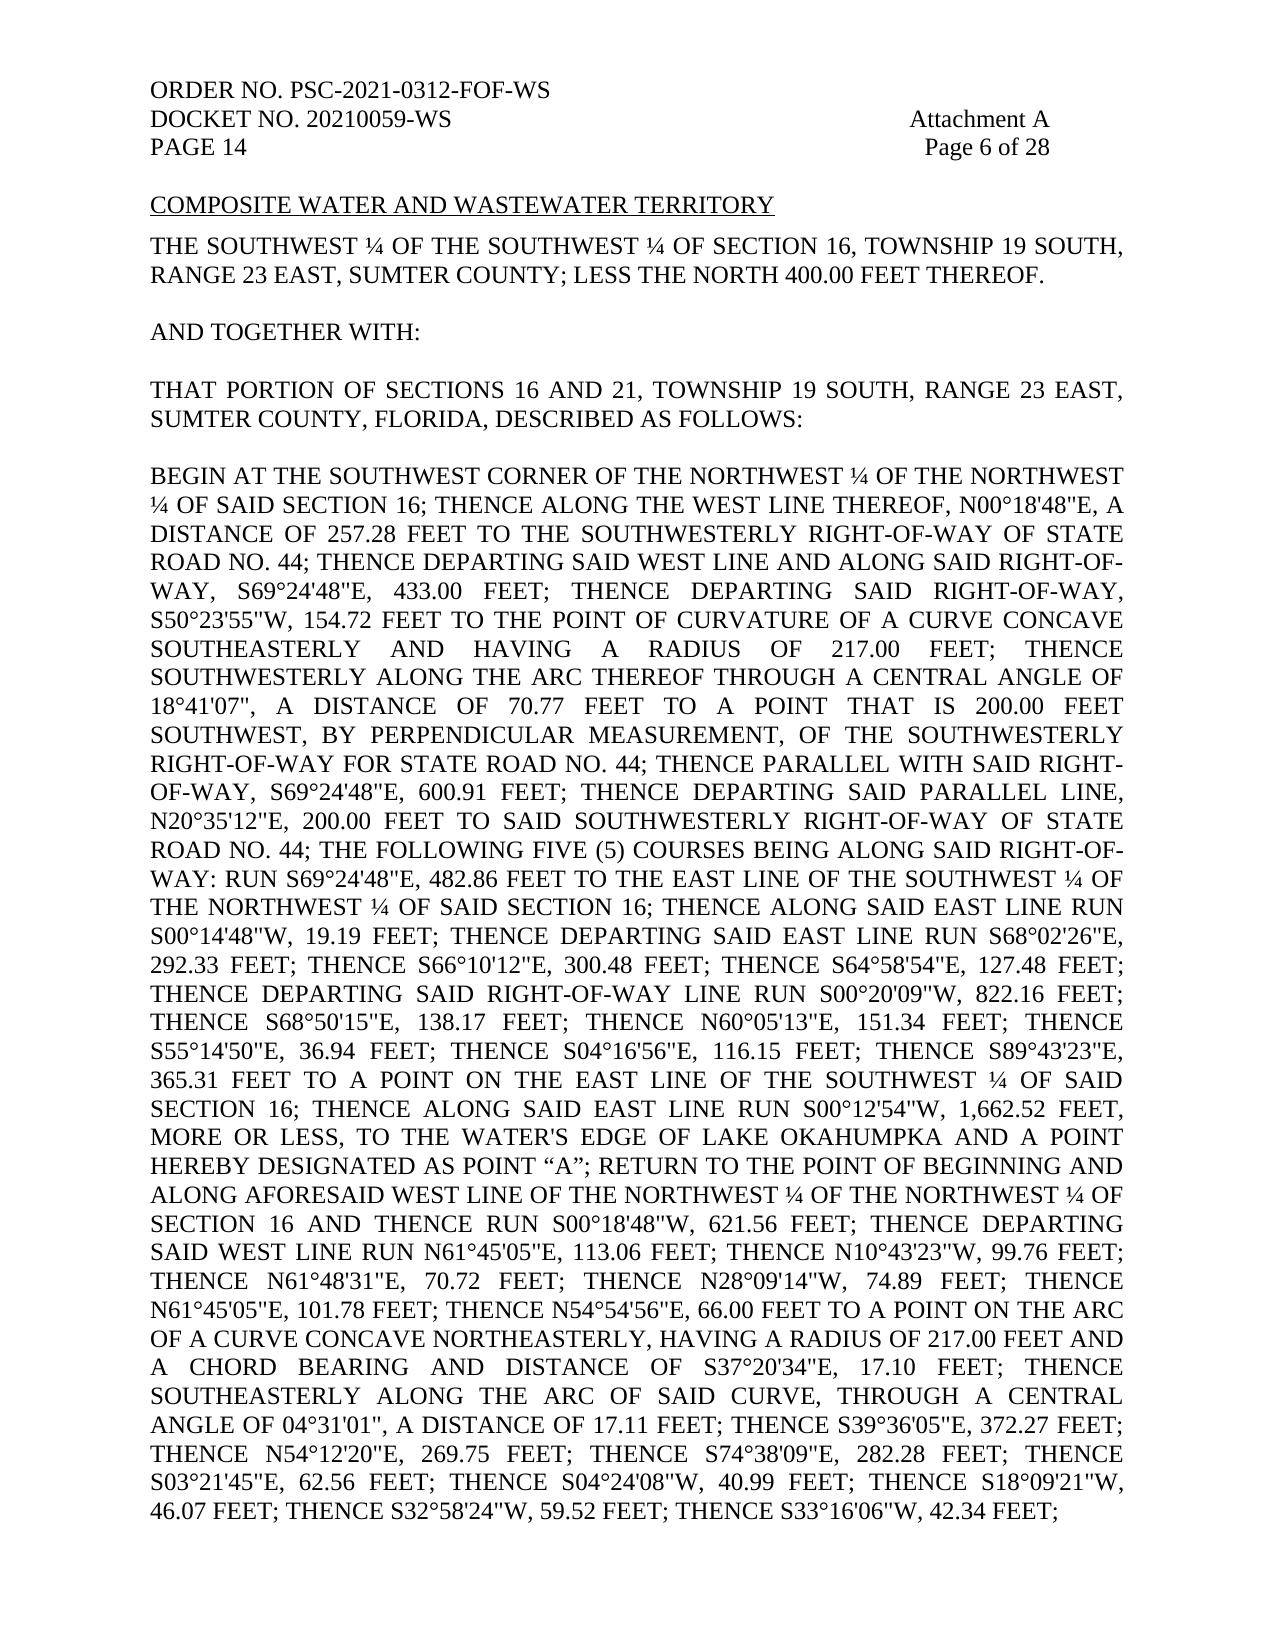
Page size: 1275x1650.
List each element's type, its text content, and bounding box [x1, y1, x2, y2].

text THE SOUTHWEST ¼ OF THE SOUTHWEST ¼ OF SECTION 16, TOWNSHIP 19 SOUTH, RANGE 23 EAST, SUMTER COUNTY; LESS THE NORTH 400.00 FEET THEREOF. [150, 231, 1125, 289]
text AND TOGETHER WITH: [150, 317, 1125, 346]
text BEGIN AT THE SOUTHWEST CORNER OF THE NORTHWEST ¼ OF THE NORTHWEST ¼ OF SAID SECTION 16; THENCE ALONG THE WEST LINE THEREOF, N00°18'48"E, A DISTANCE OF 257.28 FEET TO THE SOUTHWESTERLY RIGHT-OF-WAY OF STATE ROAD NO. 44; THENCE DEPARTING SAID WEST LINE AND ALONG SAID RIGHT-OF-WAY, S69°24'48"E, 433.00 FEET; THENCE DEPARTING SAID RIGHT-OF-WAY, S50°23'55"W, 154.72 FEET TO THE POINT OF CURVATURE OF A CURVE CONCAVE SOUTHEASTERLY AND HAVING A RADIUS OF 217.00 FEET; THENCE SOUTHWESTERLY ALONG THE ARC THEREOF THROUGH A CENTRAL ANGLE OF 18°41'07", A DISTANCE OF 70.77 FEET TO A POINT THAT IS 200.00 FEET SOUTHWEST, BY PERPENDICULAR MEASUREMENT, OF THE SOUTHWESTERLY RIGHT-OF-WAY FOR STATE ROAD NO. 44; THENCE PARALLEL WITH SAID RIGHT-OF-WAY, S69°24'48"E, 600.91 FEET; THENCE DEPARTING SAID PARALLEL LINE, N20°35'12"E, 200.00 FEET TO SAID SOUTHWESTERLY RIGHT-OF-WAY OF STATE ROAD NO. 44; THE FOLLOWING FIVE (5) COURSES BEING ALONG SAID RIGHT-OF-WAY: RUN S69°24'48"E, 482.86 FEET TO THE EAST LINE OF THE SOUTHWEST ¼ OF THE NORTHWEST ¼ OF SAID SECTION 16; THENCE ALONG SAID EAST LINE RUN S00°14'48"W, 19.19 FEET; THENCE DEPARTING SAID EAST LINE RUN S68°02'26"E, 292.33 FEET; THENCE S66°10'12"E, 300.48 FEET; THENCE S64°58'54"E, 127.48 FEET; THENCE DEPARTING SAID RIGHT-OF-WAY LINE RUN S00°20'09"W, 822.16 FEET; THENCE S68°50'15"E, 138.17 FEET; THENCE N60°05'13"E, 151.34 FEET; THENCE S55°14'50"E, 36.94 FEET; THENCE S04°16'56"E, 116.15 FEET; THENCE S89°43'23"E, 365.31 FEET TO A POINT ON THE EAST LINE OF THE SOUTHWEST ¼ OF SAID SECTION 16; THENCE ALONG SAID EAST LINE RUN S00°12'54"W, 1,662.52 FEET, MORE OR LESS, TO THE WATER'S EDGE OF LAKE OKAHUMPKA AND A POINT HEREBY DESIGNATED AS POINT “A”; RETURN TO THE POINT OF BEGINNING AND ALONG AFORESAID WEST LINE OF THE NORTHWEST ¼ OF THE NORTHWEST ¼ OF SECTION 16 AND THENCE RUN S00°18'48"W, 621.56 FEET; THENCE DEPARTING SAID WEST LINE RUN N61°45'05"E, 113.06 FEET; THENCE N10°43'23"W, 99.76 FEET; THENCE N61°48'31"E, 70.72 FEET; THENCE N28°09'14"W, 74.89 FEET; THENCE N61°45'05"E, 101.78 FEET; THENCE N54°54'56"E, 66.00 FEET TO A POINT ON THE ARC OF A CURVE CONCAVE NORTHEASTERLY, HAVING A RADIUS OF 217.00 FEET AND A CHORD BEARING AND DISTANCE OF S37°20'34"E, 17.10 FEET; THENCE SOUTHEASTERLY ALONG THE ARC OF SAID CURVE, THROUGH A CENTRAL ANGLE OF 04°31'01", A DISTANCE OF 17.11 FEET; THENCE S39°36'05"E, 372.27 FEET; THENCE N54°12'20"E, 269.75 FEET; THENCE S74°38'09"E, 282.28 FEET; THENCE S03°21'45"E, 62.56 FEET; THENCE S04°24'08"W, 40.99 FEET; THENCE S18°09'21"W, 46.07 FEET; THENCE S32°58'24"W, 59.52 FEET; THENCE S33°16'06"W, 42.34 FEET; [150, 461, 1125, 1525]
text COMPOSITE WATER AND WASTEWATER TERRITORY [150, 190, 1125, 219]
text THAT PORTION OF SECTIONS 16 AND 21, TOWNSHIP 19 SOUTH, RANGE 23 EAST, SUMTER COUNTY, FLORIDA, DESCRIBED AS FOLLOWS: [150, 375, 1125, 432]
